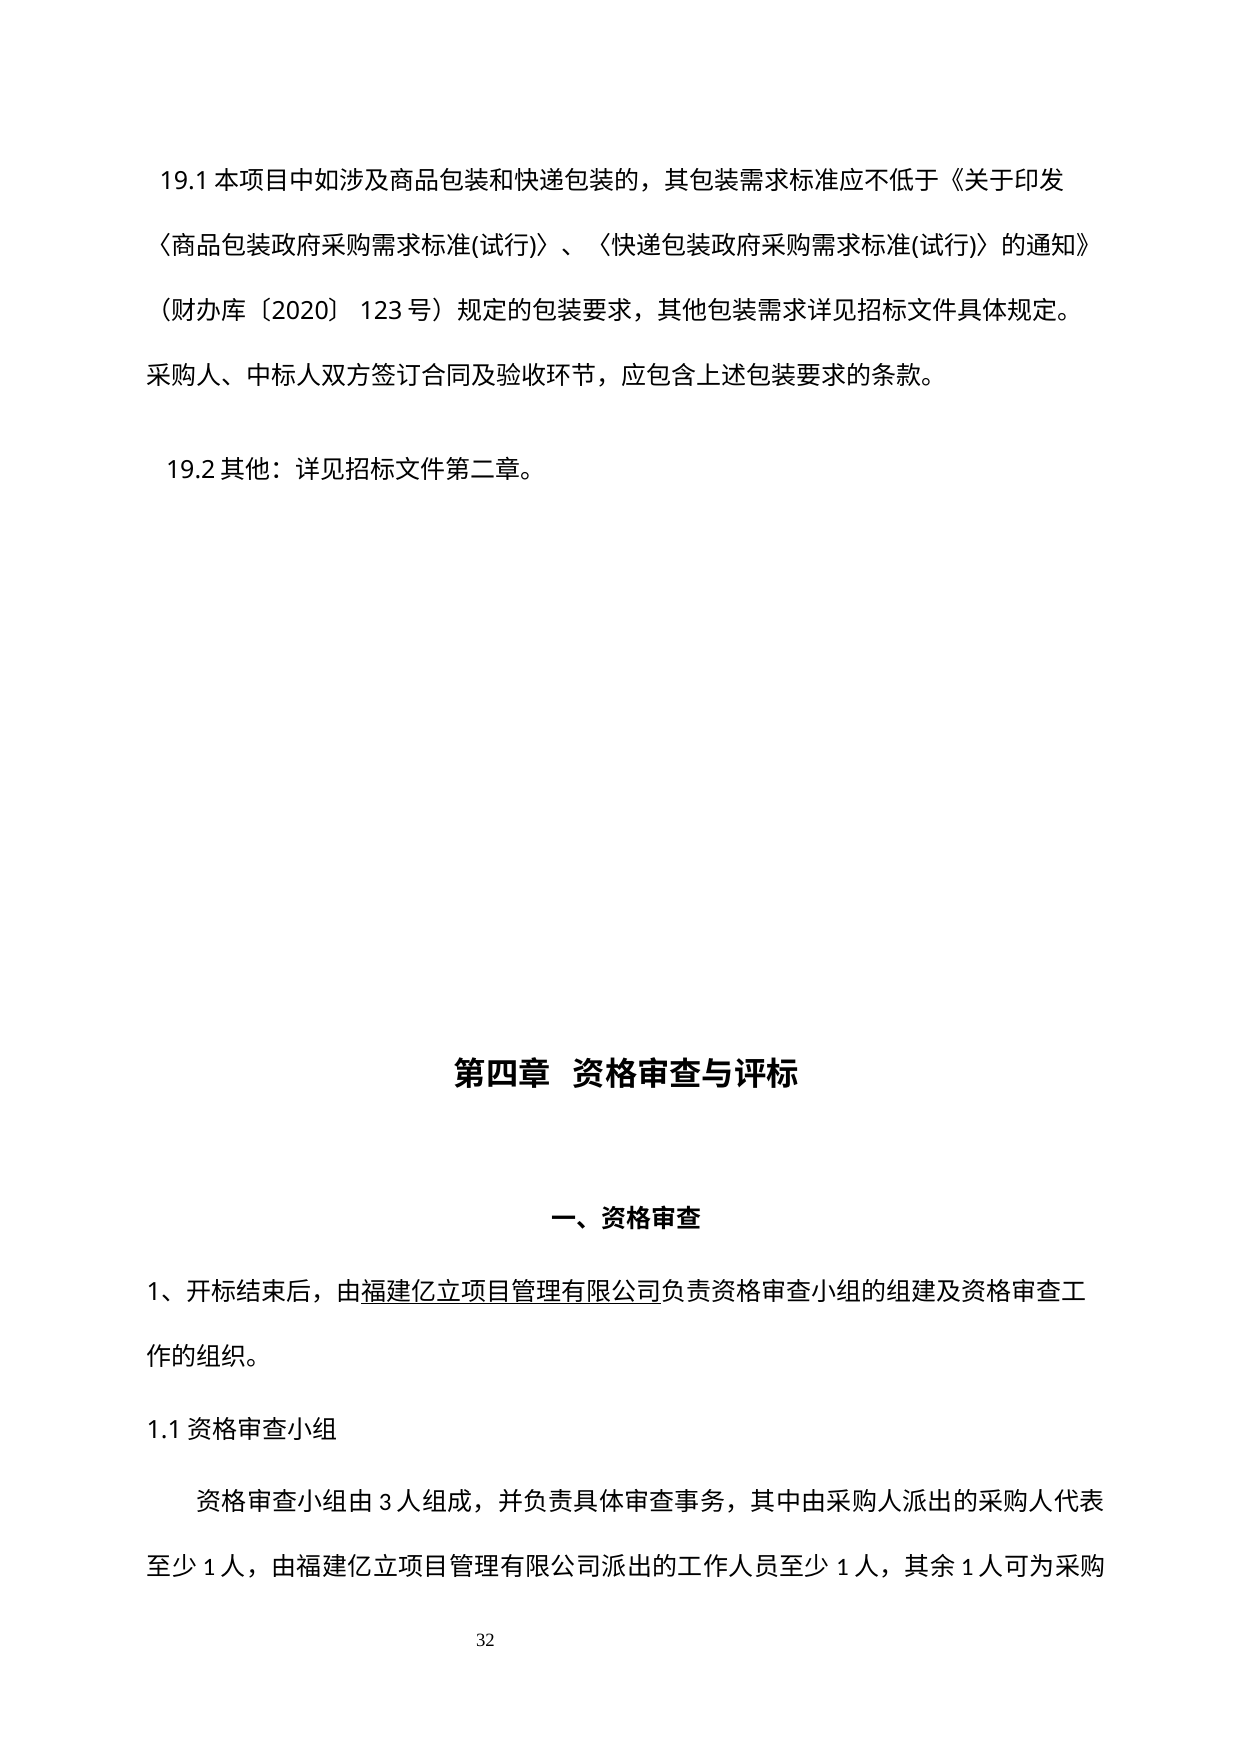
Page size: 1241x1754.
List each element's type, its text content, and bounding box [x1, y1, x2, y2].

text 1.1资格审查小组 [146, 1395, 1106, 1460]
text 第四章 资格审查与评标 [146, 1039, 1106, 1104]
text 1、开标结束后，由福建亿立项目管理有限公司负责资格审查小组的组建及资格审查工作的组织。 [146, 1257, 1106, 1387]
text 19.1本项目中如涉及商品包装和快递包装的，其包装需求标准应不低于《关于印发〈商品包装政府采购需求标准(试行)〉、〈快递包装政府采购需求标准(试行)〉的通知》（财办库〔2020〕 123号）规定的包装要求，其他包装需求详见招标文件具体规定。采购人、中标人双方签订合同及验收环节，应包含上述包装要求的条款。 [146, 146, 1106, 406]
text 一、资格审查 [146, 1184, 1106, 1249]
text 19.2其他：详见招标文件第二章。 [146, 435, 1106, 500]
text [146, 1468, 1106, 1598]
